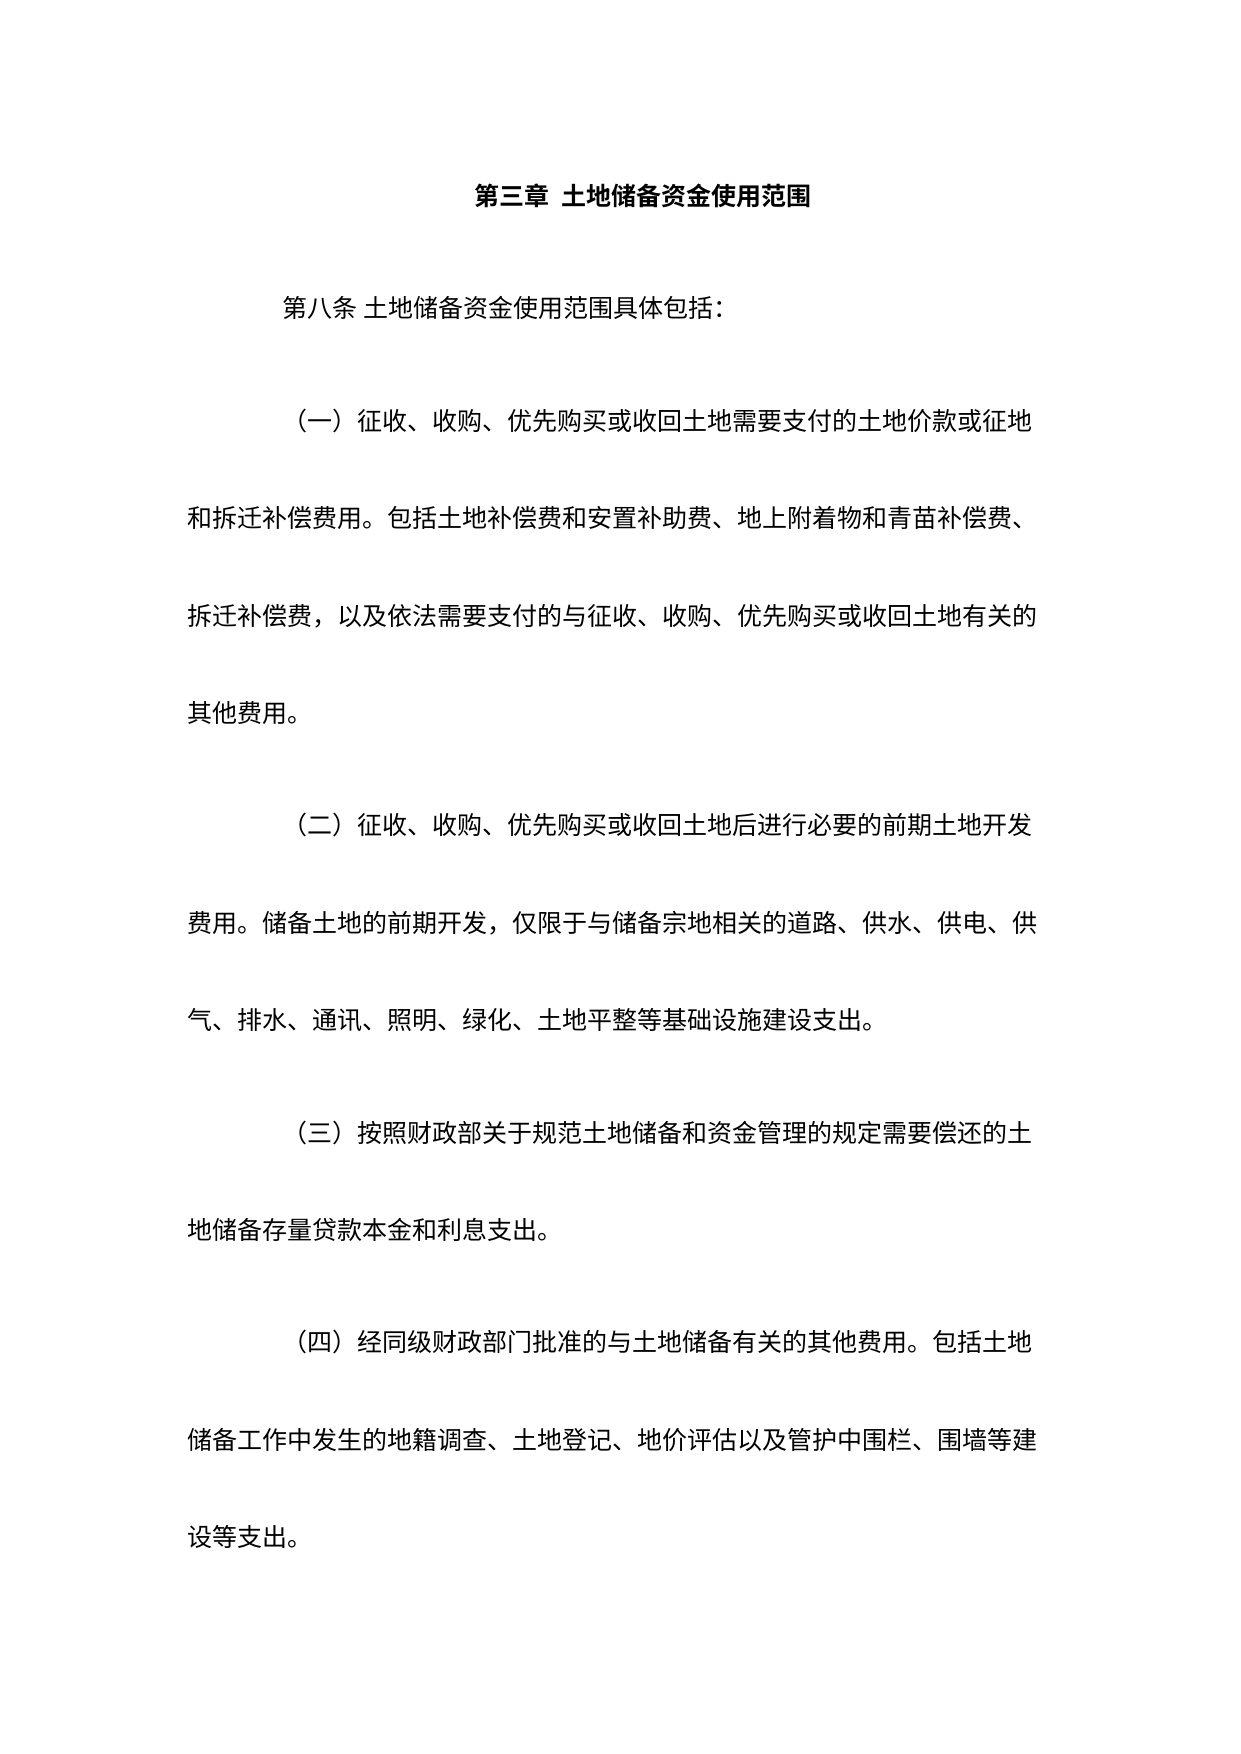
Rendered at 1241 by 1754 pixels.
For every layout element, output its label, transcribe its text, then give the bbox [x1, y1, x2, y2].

text （四）经同级财政部门批准的与土地储备有关的其他费用。包括土地储备工作中发生的地籍调查、土地登记、地价评估以及管护中围栏、围墙等建设等支出。 [187, 1308, 1053, 1568]
text （一）征收、收购、优先购买或收回土地需要支付的土地价款或征地和拆迁补偿费用。包括土地补偿费和安置补助费、地上附着物和青苗补偿费、拆迁补偿费，以及依法需要支付的与征收、收购、优先购买或收回土地有关的其他费用。 [187, 387, 1053, 744]
text （二）征收、收购、优先购买或收回土地后进行必要的前期土地开发费用。储备土地的前期开发，仅限于与储备宗地相关的道路、供水、供电、供气、排水、通讯、照明、绿化、土地平整等基础设施建设支出。 [187, 791, 1053, 1051]
text 第三章 土地储备资金使用范围 [187, 162, 1053, 227]
text （三）按照财政部关于规范土地储备和资金管理的规定需要偿还的土地储备存量贷款本金和利息支出。 [187, 1099, 1053, 1261]
text 第八条 土地储备资金使用范围具体包括： [187, 274, 1053, 339]
